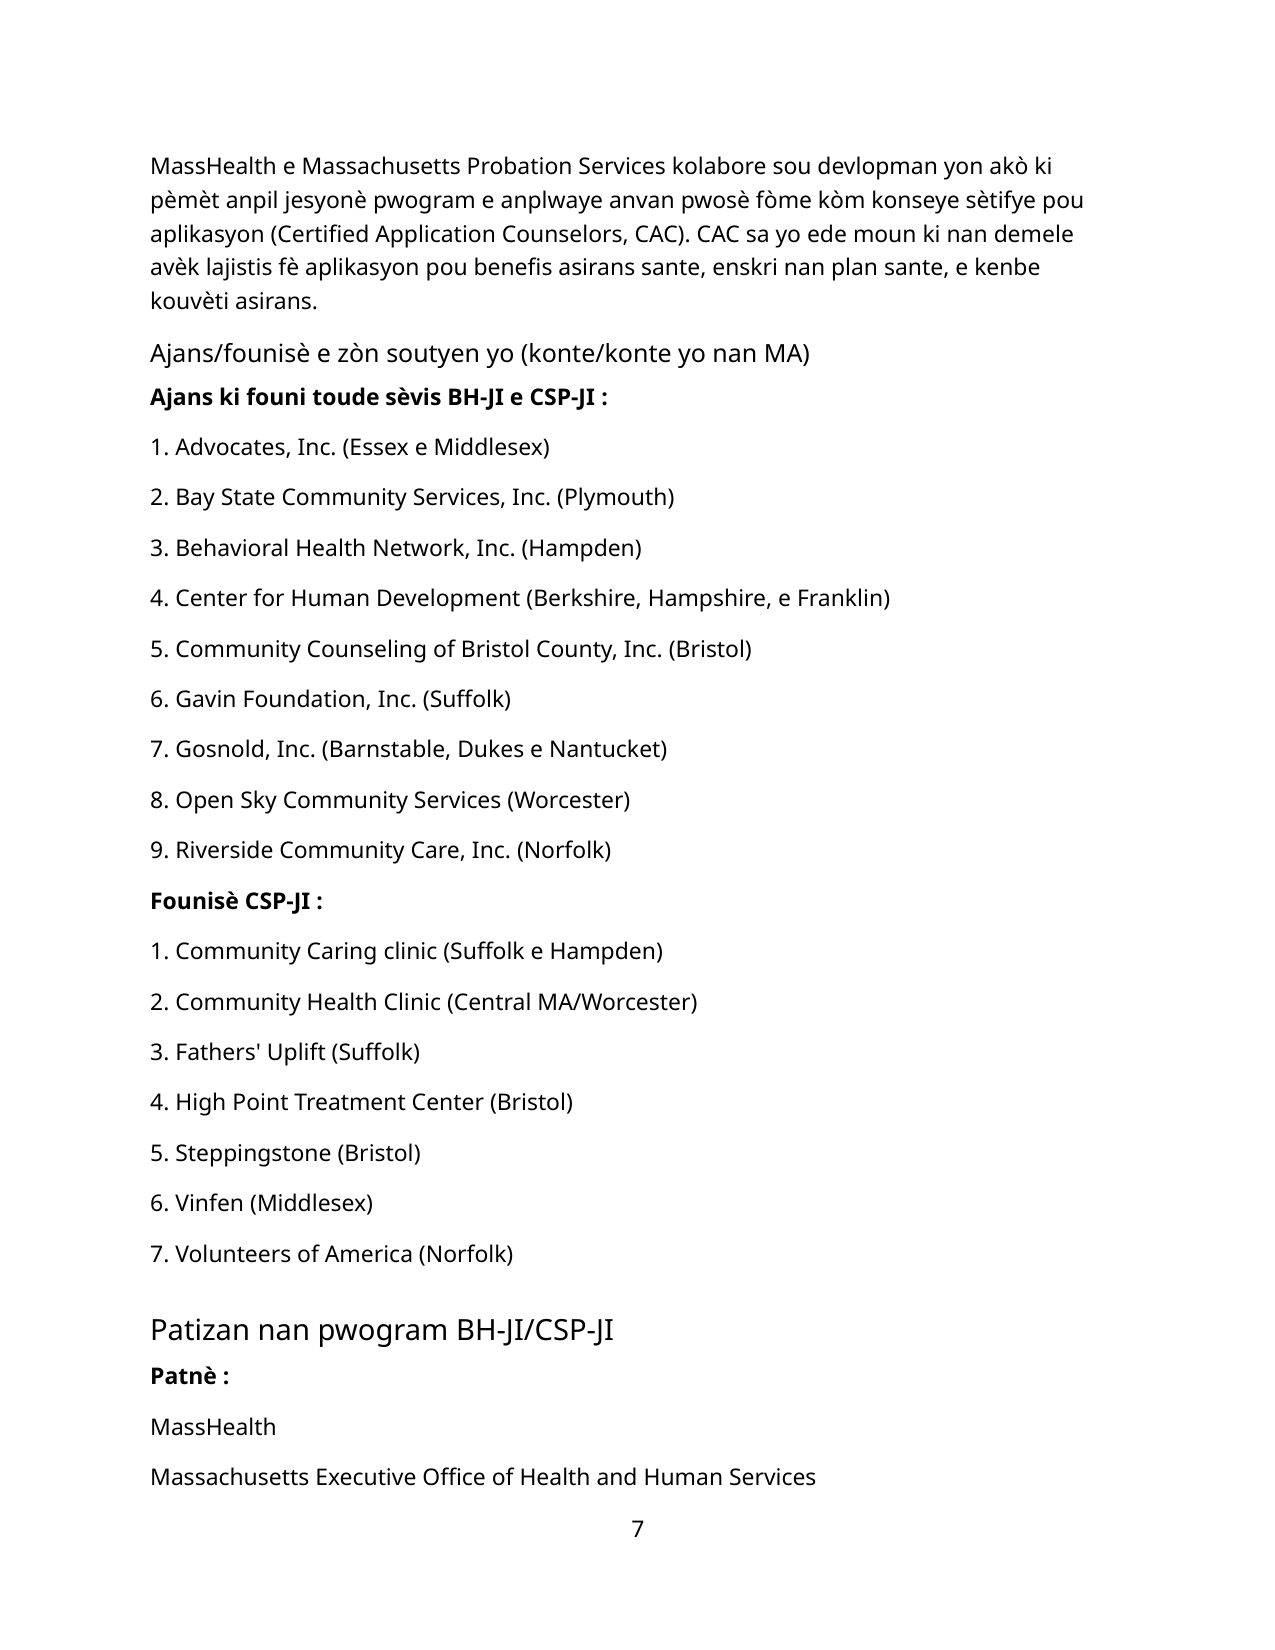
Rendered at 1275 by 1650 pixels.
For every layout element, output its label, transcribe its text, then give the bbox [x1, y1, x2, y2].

text 6. Vinfen (Middlesex) [150, 1187, 1125, 1218]
subtitle Ajans/founisè e zòn soutyen yo (konte/konte yo nan MA) [150, 335, 1125, 369]
text 8. Open Sky Community Services (Worcester) [150, 784, 1125, 815]
text 1. Advocates, Inc. (Essex e Middlesex) [150, 431, 1125, 462]
text 9. Riverside Community Care, Inc. (Norfolk) [150, 834, 1125, 866]
text 3. Fathers' Uplift (Suffolk) [150, 1036, 1125, 1067]
text 4. High Point Treatment Center (Bristol) [150, 1086, 1125, 1118]
text 2. Bay State Community Services, Inc. (Plymouth) [150, 481, 1125, 513]
text 7. Gosnold, Inc. (Barnstable, Dukes e Nantucket) [150, 733, 1125, 765]
text 3. Behavioral Health Network, Inc. (Hampden) [150, 532, 1125, 563]
text MassHealth e Massachusetts Probation Services kolabore sou devlopman yon akò ki pèmèt anpil jesyonè pwogram e anplwaye anvan pwosè fòme kòm konseye sètifye pou aplikasyon (Certified Application Counselors, CAC). CAC sa yo ede moun ki nan demele avèk lajistis fè aplikasyon pou benefis asirans sante, enskri nan plan sante, e kenbe kouvèti asirans. [150, 150, 1125, 316]
text Founisè CSP-JI : [150, 885, 1125, 916]
text 7. Volunteers of America (Norfolk) [150, 1238, 1125, 1269]
text Patnè : [150, 1360, 1125, 1391]
text Ajans ki founi toude sèvis BH-JI e CSP-JI : [150, 381, 1125, 412]
text 1. Community Caring clinic (Suffolk e Hampden) [150, 935, 1125, 966]
text 2. Community Health Clinic (Central MA/Worcester) [150, 986, 1125, 1017]
text 6. Gavin Foundation, Inc. (Suffolk) [150, 683, 1125, 714]
text 5. Community Counseling of Bristol County, Inc. (Bristol) [150, 633, 1125, 664]
text 4. Center for Human Development (Berkshire, Hampshire, e Franklin) [150, 582, 1125, 613]
text Massachusetts Executive Office of Health and Human Services [150, 1461, 1125, 1492]
text MassHealth [150, 1410, 1125, 1442]
subtitle Patizan nan pwogram BH-JI/CSP-JI [150, 1309, 1125, 1348]
text 5. Steppingstone (Bristol) [150, 1137, 1125, 1168]
